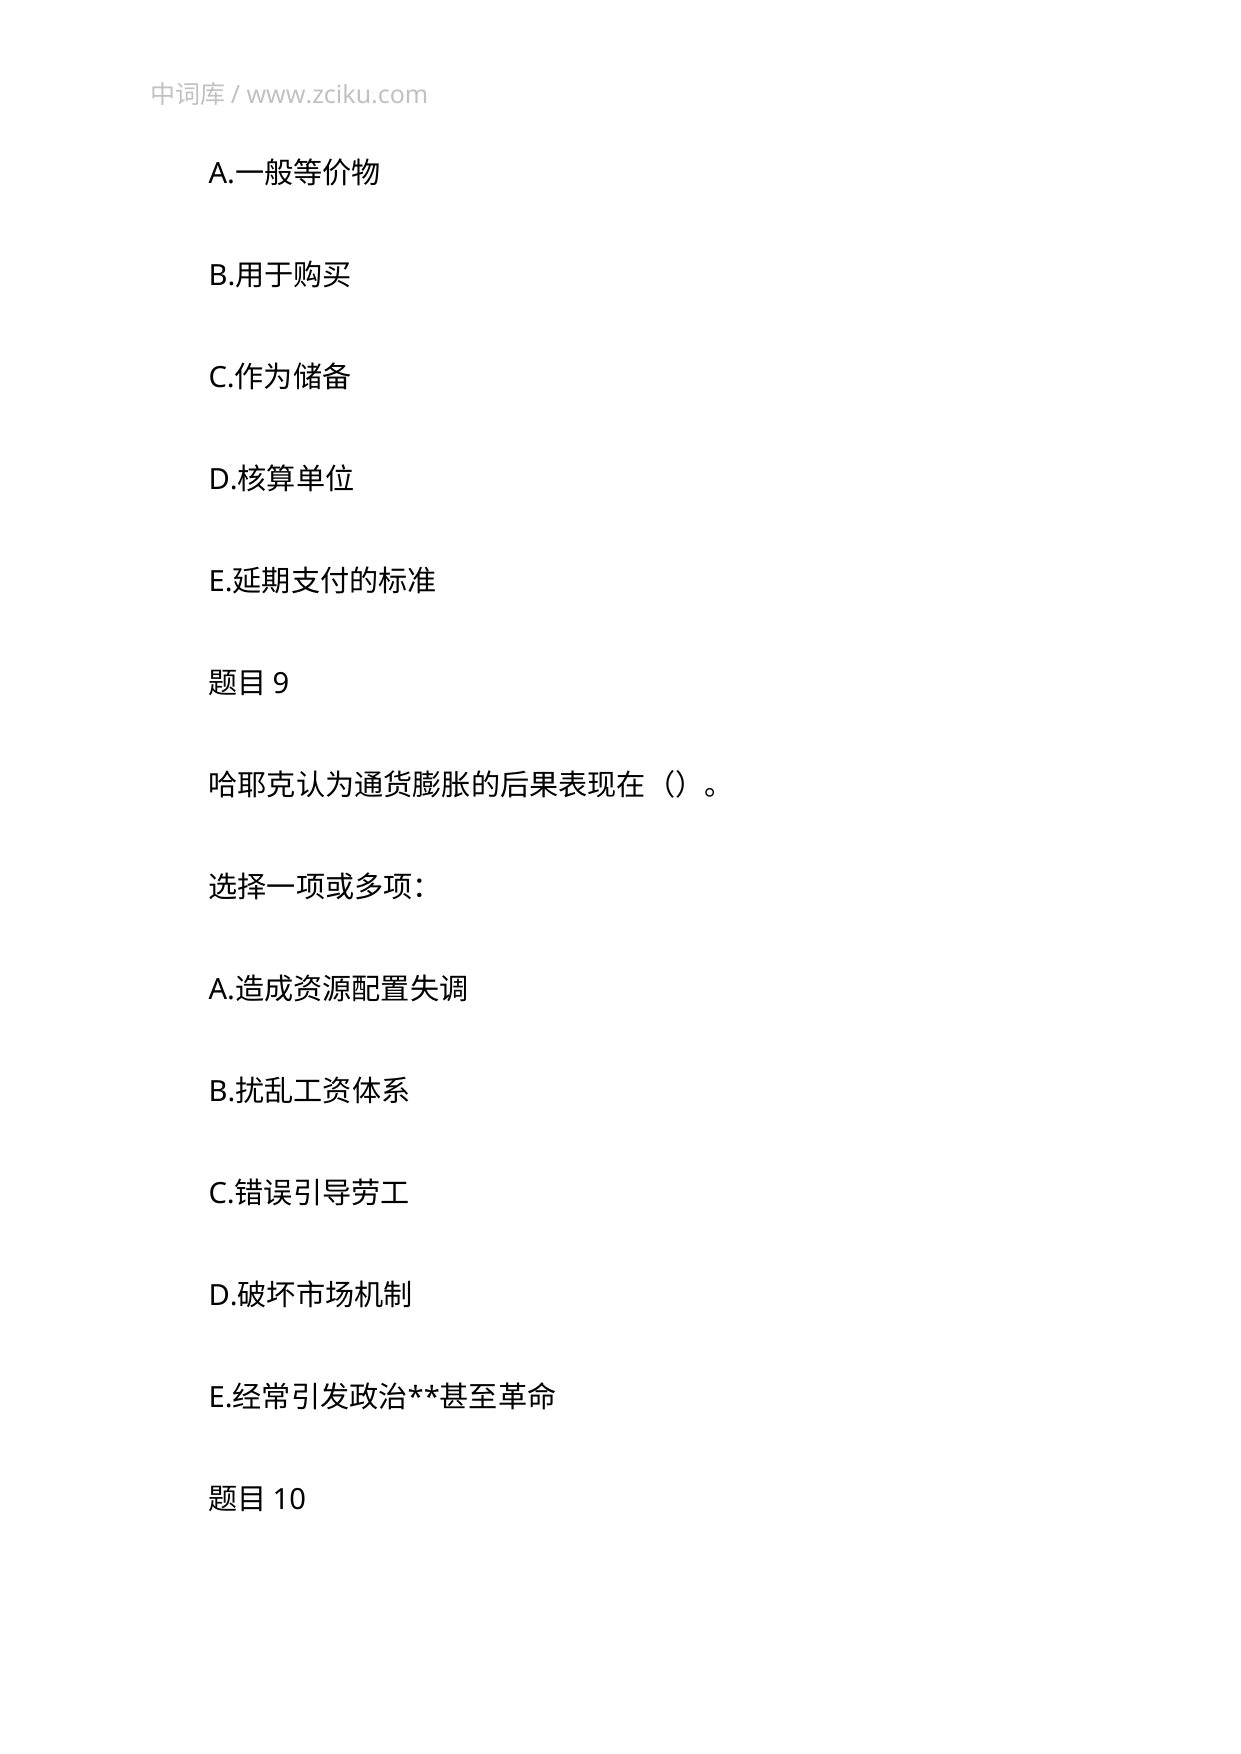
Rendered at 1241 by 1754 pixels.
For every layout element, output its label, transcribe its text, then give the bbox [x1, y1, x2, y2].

text D.核算单位 [150, 456, 1090, 498]
text 题目10 [150, 1475, 1090, 1518]
text A.一般等价物 [150, 150, 1090, 192]
text C.错误引导劳工 [150, 1169, 1090, 1212]
text 选择一项或多项： [150, 864, 1090, 906]
text A.造成资源配置失调 [150, 965, 1090, 1008]
text B.用于购买 [150, 252, 1090, 294]
text E.经常引发政治**甚至革命 [150, 1373, 1090, 1416]
text B.扰乱工资体系 [150, 1067, 1090, 1110]
text D.破坏市场机制 [150, 1271, 1090, 1314]
text 题目9 [150, 660, 1090, 702]
text E.延期支付的标准 [150, 558, 1090, 600]
text C.作为储备 [150, 354, 1090, 396]
text 哈耶克认为通货膨胀的后果表现在（）。 [150, 762, 1090, 804]
